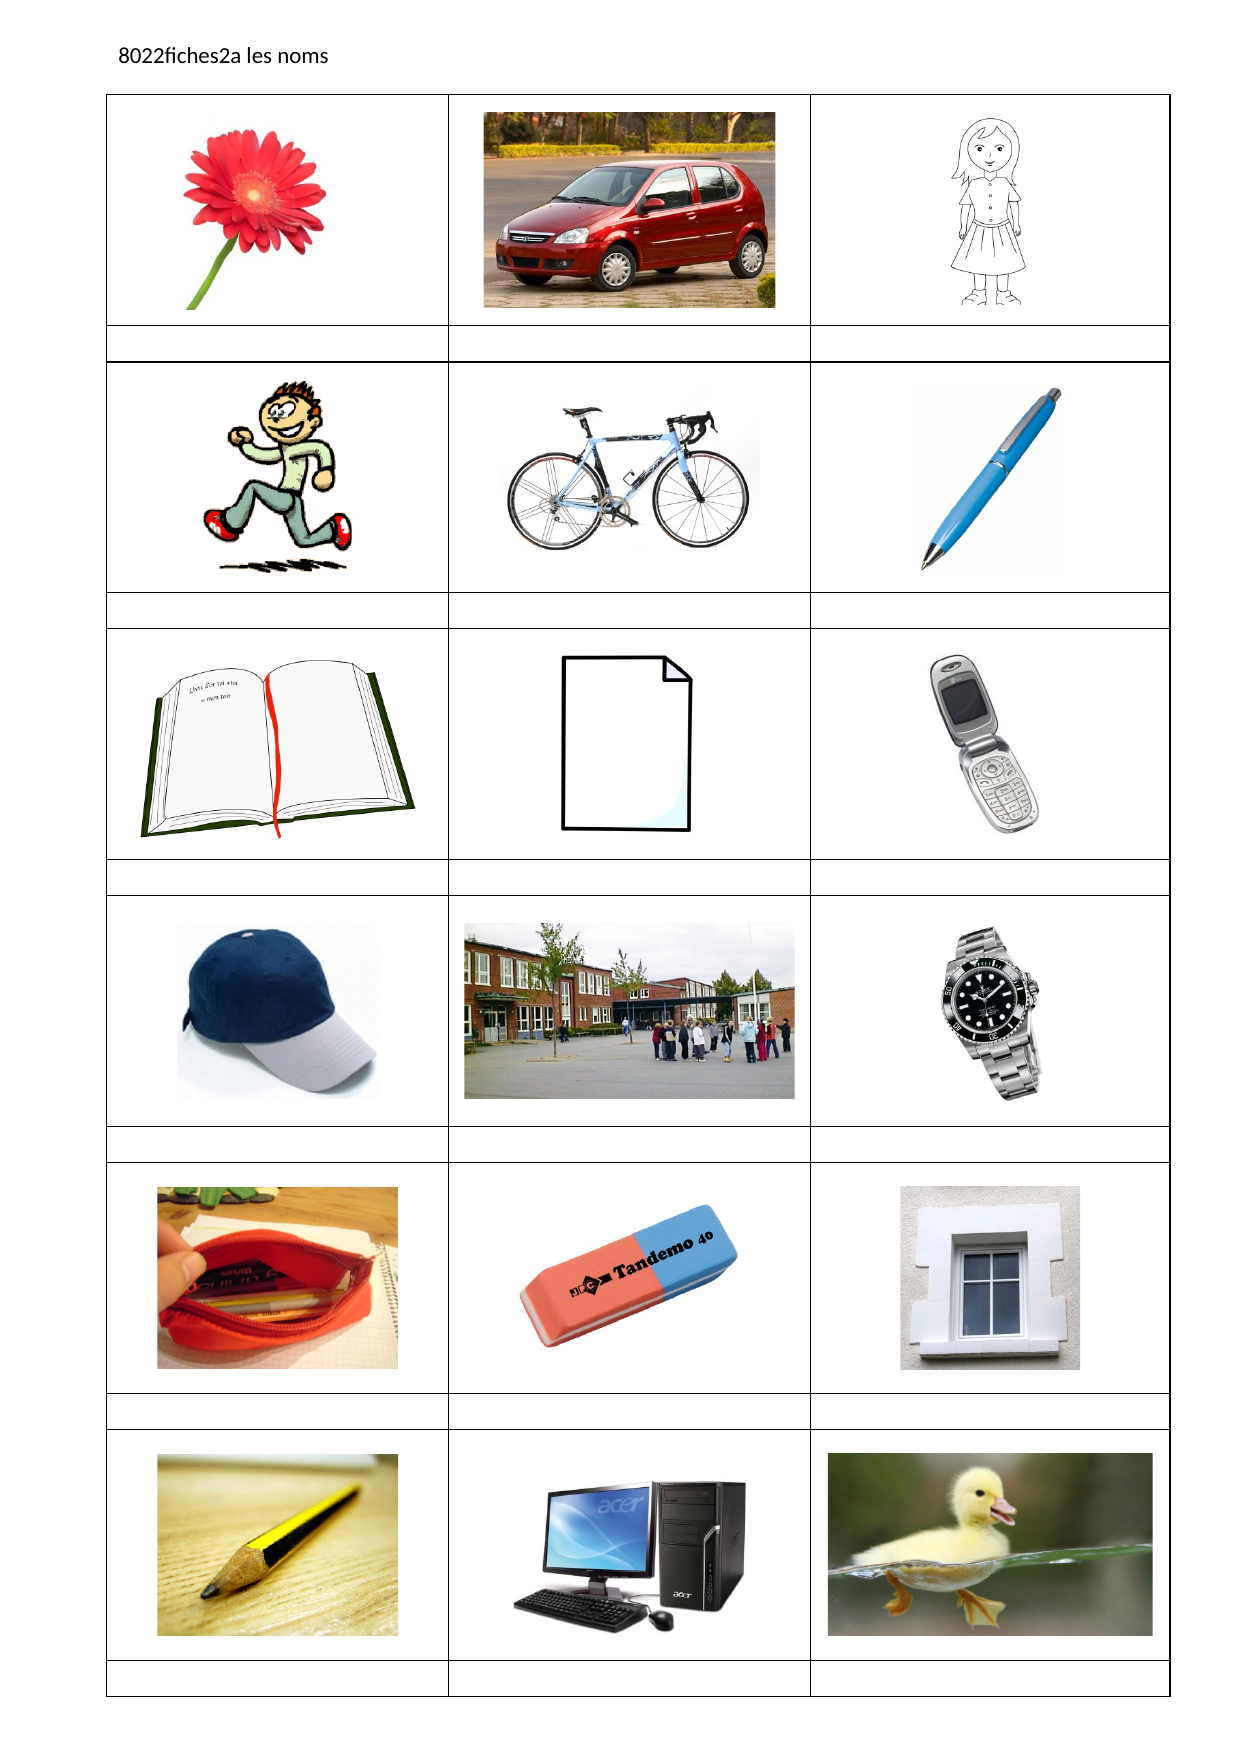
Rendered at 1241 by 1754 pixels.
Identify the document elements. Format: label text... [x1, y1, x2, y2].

table_cell [811, 1661, 1169, 1696]
table_cell [107, 860, 448, 895]
table_cell [449, 1430, 810, 1659]
picture [178, 111, 377, 310]
picture [894, 381, 1086, 573]
table_cell [811, 896, 1169, 1126]
table_cell [449, 1394, 810, 1429]
picture [916, 115, 1065, 305]
picture [499, 387, 760, 567]
table_cell [811, 593, 1169, 628]
table_cell [449, 326, 810, 361]
table_cell [811, 1163, 1169, 1393]
table_cell [811, 363, 1169, 592]
table_cell [811, 860, 1169, 895]
table_cell [449, 896, 810, 1126]
picture [176, 923, 379, 1099]
table_cell [107, 896, 448, 1126]
table_cell [107, 326, 448, 361]
picture [900, 1186, 1081, 1370]
picture [483, 112, 776, 308]
picture [137, 648, 418, 840]
table_cell [811, 326, 1169, 361]
table_cell [449, 860, 810, 895]
picture [916, 645, 1065, 843]
table_header [811, 95, 1169, 325]
table_header [107, 95, 448, 325]
table_cell [449, 1127, 810, 1162]
table_cell [107, 1163, 448, 1393]
picture [827, 1453, 1153, 1636]
table_cell [107, 363, 448, 592]
picture [203, 381, 352, 573]
picture [545, 640, 714, 848]
picture [464, 923, 795, 1099]
table_cell [107, 1661, 448, 1696]
table_header [449, 95, 810, 325]
table_cell [107, 593, 448, 628]
table_cell [449, 1661, 810, 1696]
table_cell [107, 1127, 448, 1162]
table_cell [449, 363, 810, 592]
table_cell [811, 629, 1169, 859]
picture [157, 1187, 398, 1369]
table_cell [107, 629, 448, 859]
picture [918, 911, 1062, 1111]
picture [157, 1454, 399, 1636]
table_cell [811, 1127, 1169, 1162]
table_cell [107, 1430, 448, 1659]
text 8022fiches2a les noms [118, 41, 1199, 69]
table_cell [449, 593, 810, 628]
picture [513, 1454, 746, 1636]
picture [507, 1186, 753, 1370]
table_cell [811, 1394, 1169, 1429]
table_cell [811, 1430, 1169, 1659]
table_cell [449, 629, 810, 859]
table_cell [449, 1163, 810, 1393]
table_cell [107, 1394, 448, 1429]
